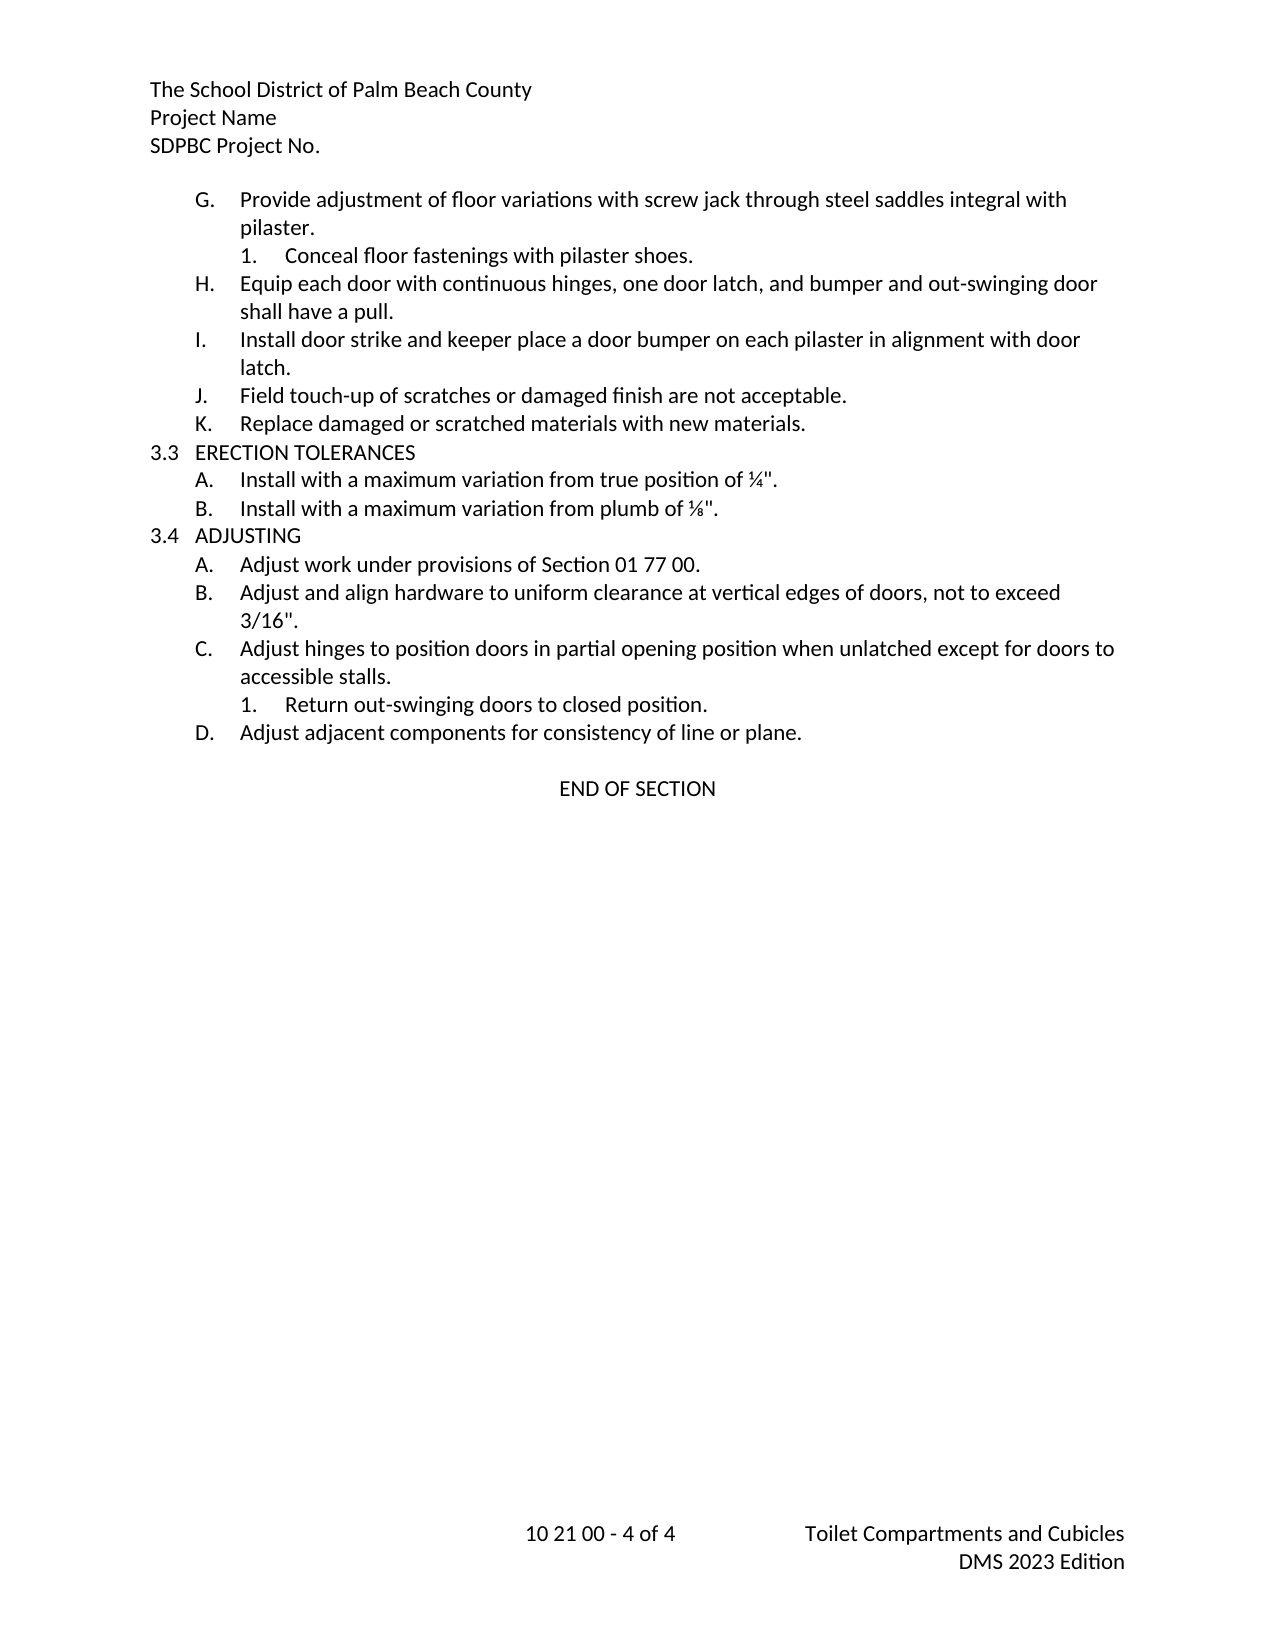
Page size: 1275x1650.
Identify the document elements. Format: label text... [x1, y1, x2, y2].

list Conceal floor fastenings with pilaster shoes. [240, 241, 1125, 269]
list Adjust work under provisions of Section 01 77 00. [195, 550, 1125, 578]
list Adjust and align hardware to uniform clearance at vertical edges of doors, not to exceed 3/16". [195, 578, 1125, 634]
list Replace damaged or scratched materials with new materials. [195, 409, 1125, 438]
list Adjust adjacent components for consistency of line or plane. [195, 718, 1125, 746]
list ADJUSTING [150, 522, 1125, 550]
list Provide adjustment of floor variations with screw jack through steel saddles integral with pilaster. [195, 185, 1125, 241]
text END OF SECTION [150, 774, 1125, 802]
list Install with a maximum variation from true position of ¼". [195, 466, 1125, 494]
list Equip each door with continuous hinges, one door latch, and bumper and out-swinging door shall have a pull. [195, 269, 1125, 326]
list Install door strike and keeper place a door bumper on each pilaster in alignment with door latch. [195, 326, 1125, 382]
list Field touch-up of scratches or damaged finish are not acceptable. [195, 382, 1125, 409]
list Return out-swinging doors to closed position. [240, 690, 1125, 718]
list Install with a maximum variation from plumb of ⅛". [195, 494, 1125, 522]
list Adjust hinges to position doors in partial opening position when unlatched except for doors to accessible stalls. [195, 634, 1125, 690]
list ERECTION TOLERANCES [150, 438, 1125, 466]
